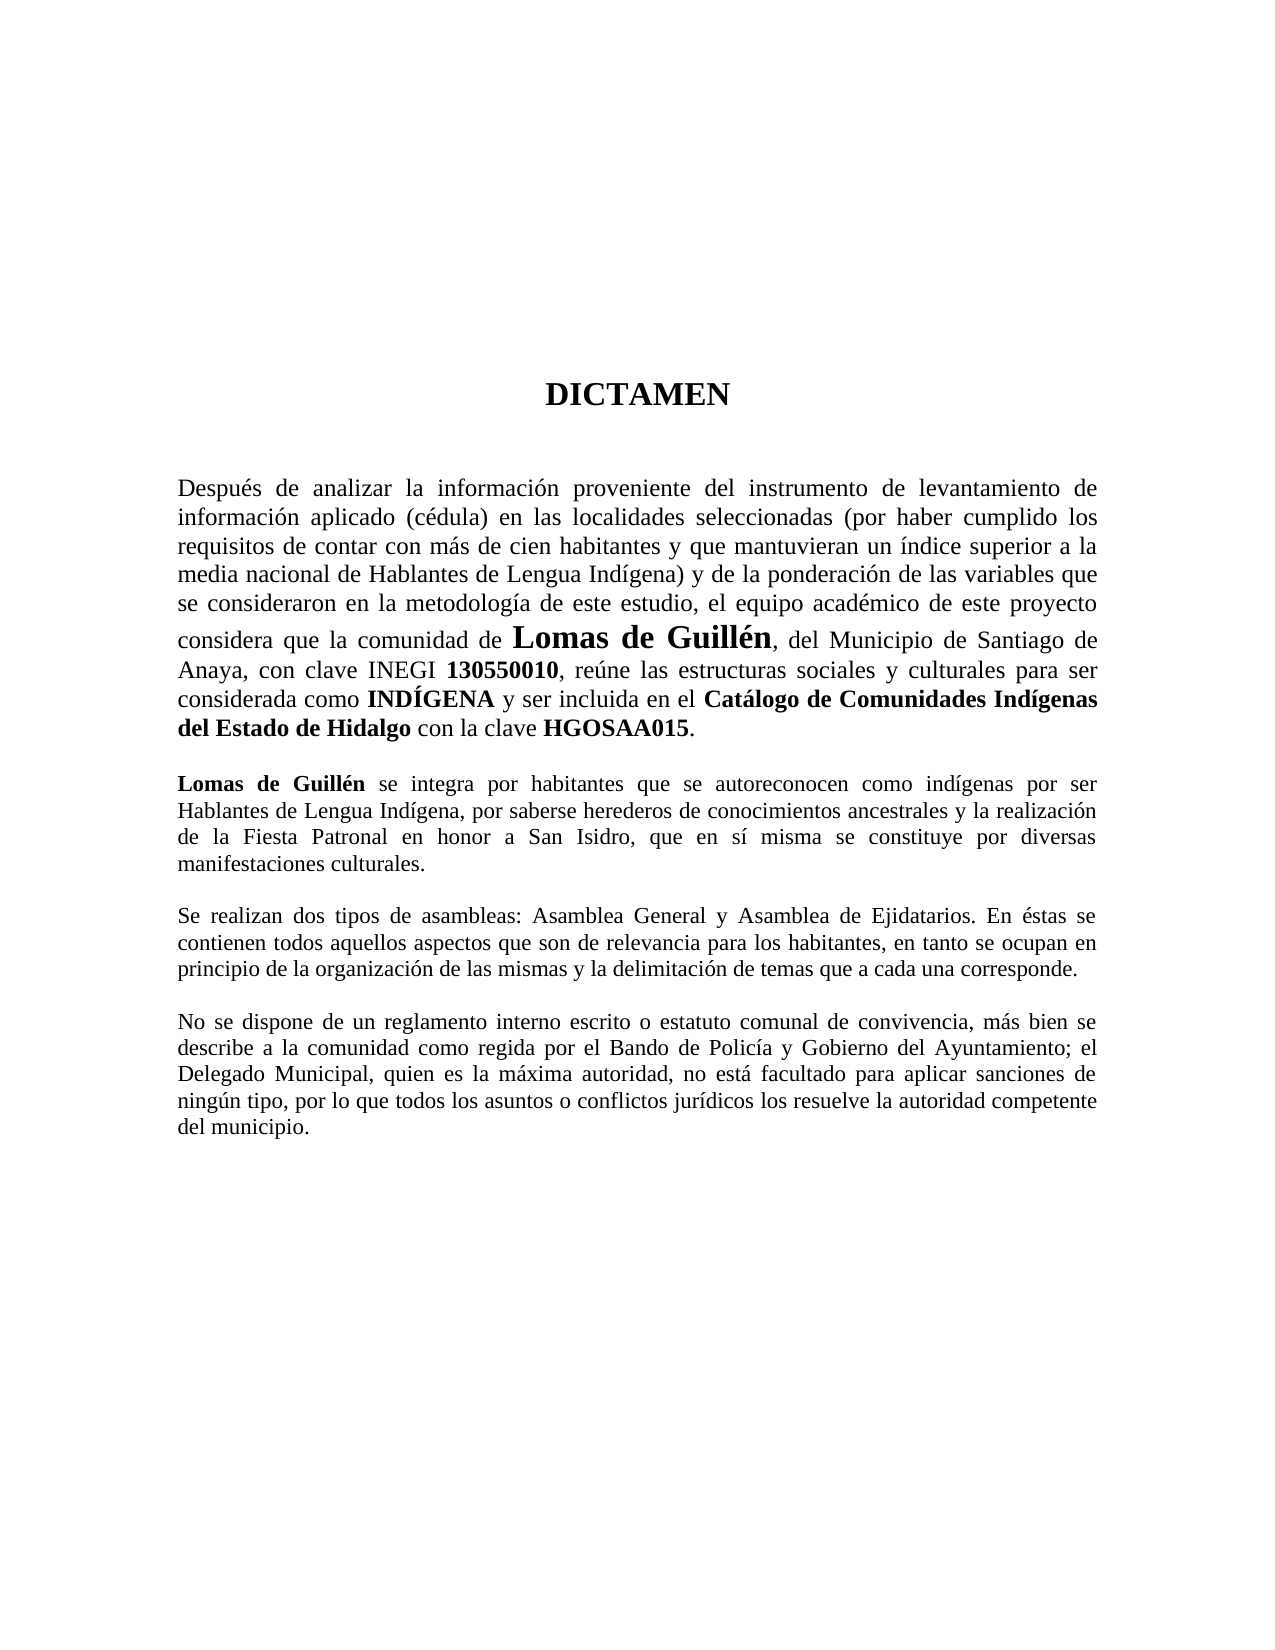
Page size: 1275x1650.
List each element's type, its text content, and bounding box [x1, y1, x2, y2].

subtitle Después de analizar la información proveniente del instrumento de levantamiento de información aplicado (cédula) en las localidades seleccionadas (por haber cumplido los requisitos de contar con más de cien habitantes y que mantuvieran un índice superior a la media nacional de Hablantes de Lengua Indígena) y de la ponderación de las variables que se consideraron en la metodología de este estudio, el equipo académico de este proyecto considera que la comunidad de Lomas de Guillén, del Municipio de Santiago de Anaya, con clave INEGI 130550010, reúne las estructuras sociales y culturales para ser considerada como INDÍGENA y ser incluida en el Catálogo de Comunidades Indígenas del Estado de Hidalgo con la clave HGOSAA015. [177, 473, 1098, 742]
text Lomas de Guillén se integra por habitantes que se autoreconocen como indígenas por ser Hablantes de Lengua Indígena, por saberse herederos de conocimientos ancestrales y la realización de la Fiesta Patronal en honor a San Isidro, que en sí misma se constituye por diversas manifestaciones culturales. [177, 771, 1098, 876]
text No se dispone de un reglamento interno escrito o estatuto comunal de convivencia, más bien se describe a la comunidad como regida por el Bando de Policía y Gobierno del Ayuntamiento; el Delegado Municipal, quien es la máxima autoridad, no está facultado para aplicar sanciones de ningún tipo, por lo que todos los asuntos o conflictos jurídicos los resuelve la autoridad competente del municipio. [177, 1008, 1098, 1139]
text DICTAMEN [462, 374, 813, 412]
text Se realizan dos tipos de asambleas: Asamblea General y Asamblea de Ejidatarios. En éstas se contienen todos aquellos aspectos que son de relevancia para los habitantes, en tanto se ocupan en principio de la organización de las mismas y la delimitación de temas que a cada una corresponde. [177, 902, 1098, 981]
